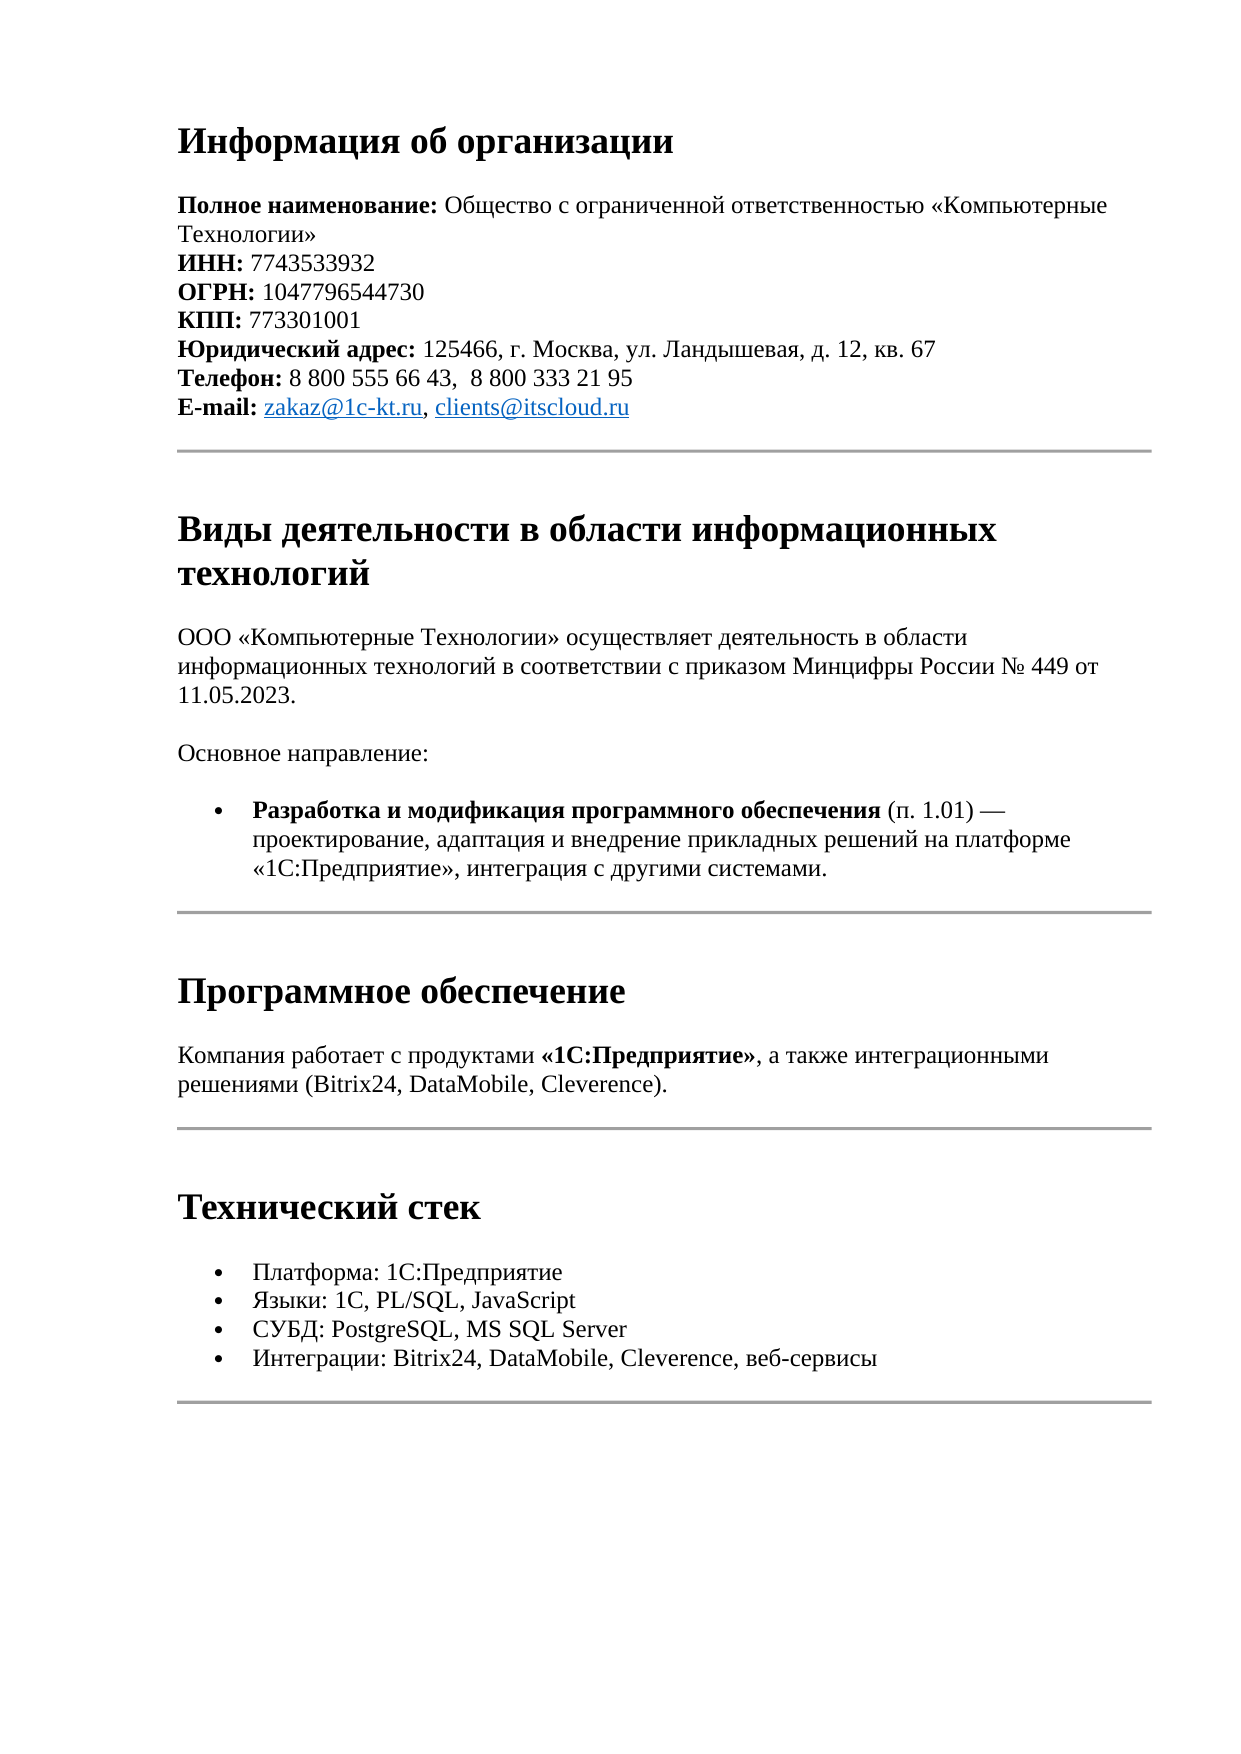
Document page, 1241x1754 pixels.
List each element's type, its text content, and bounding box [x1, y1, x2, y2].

list Разработка и модификация программного обеспечения (п. 1.01) — проектирование, адаптация и внедрение прикладных решений на платформе «1С:Предприятие», интеграция с другими системами. [215, 796, 1152, 882]
list СУБД: PostgreSQL, MS SQL Server [215, 1314, 1152, 1343]
text Информация об организации [177, 118, 1152, 161]
list Интеграции: Bitrix24, DataMobile, Cleverence, веб-сервисы [215, 1343, 1152, 1372]
text Полное наименование: Общество с ограниченной ответственностью «Компьютерные Технологии» ИНН: 7743533932 ОГРН: 1047796544730 КПП: 773301001 Юридический адрес: 125466, г. Москва, ул. Ландышевая, д. 12, кв. 67 Телефон: 8 800 555 66 43, 8 800 333 21 95 E-mail: zakaz@1c-kt.ru, clients@itscloud.ru [177, 190, 1152, 420]
text Основное направление: [177, 738, 1152, 766]
text Виды деятельности в области информационных технологий [177, 507, 1152, 593]
list Платформа: 1С:Предприятие [215, 1257, 1152, 1285]
list Языки: 1С, PL/SQL, JavaScript [215, 1285, 1152, 1314]
text Программное обеспечение [177, 968, 1152, 1011]
text Компания работает с продуктами «1С:Предприятие», а также интеграционными решениями (Bitrix24, DataMobile, Cleverence). [177, 1040, 1152, 1098]
text ООО «Компьютерные Технологии» осуществляет деятельность в области информационных технологий в соответствии с приказом Минцифры России № 449 от 11.05.2023. [177, 622, 1152, 708]
text Технический стек [177, 1184, 1152, 1227]
